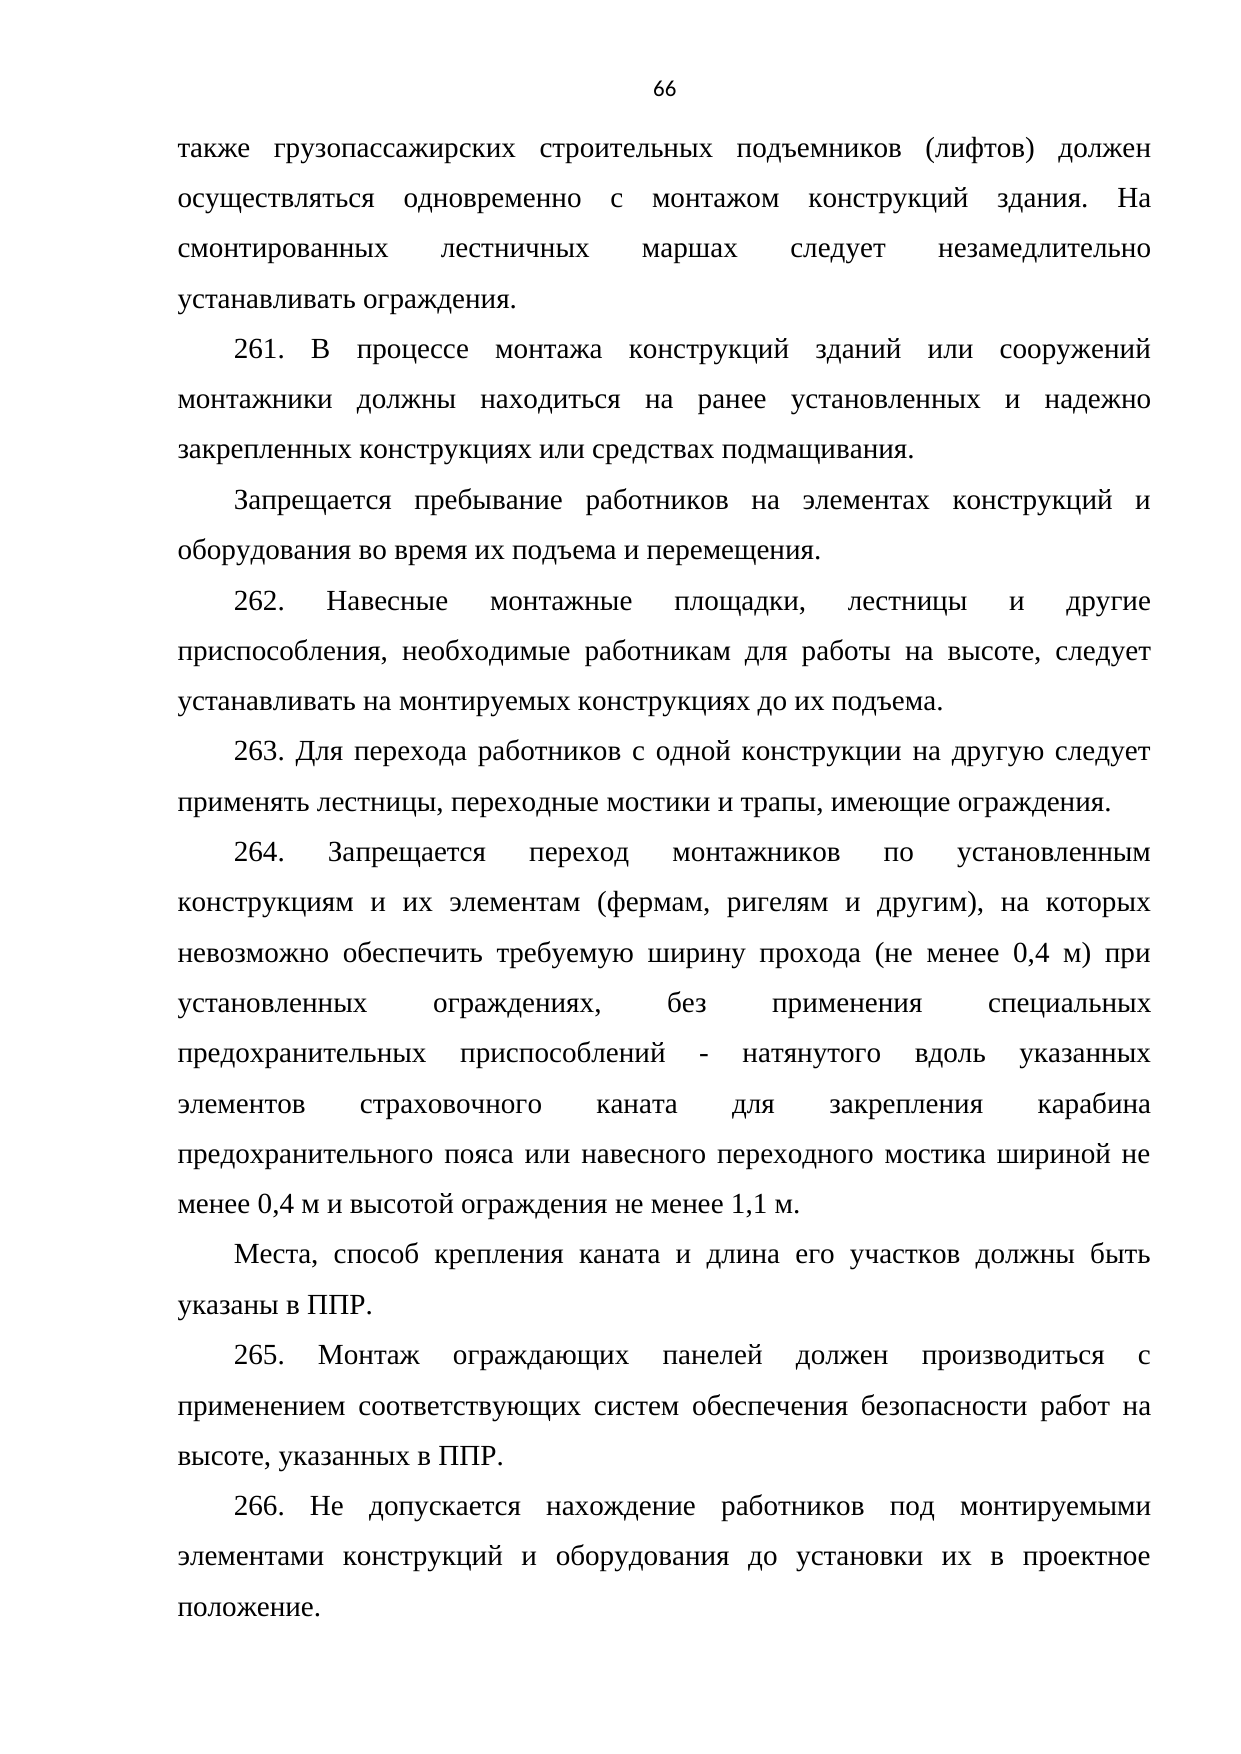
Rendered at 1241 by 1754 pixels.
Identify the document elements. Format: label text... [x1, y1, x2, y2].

text 265. Монтаж ограждающих панелей должен производиться с применением соответствующих систем обеспечения безопасности работ на высоте, указанных в ППР. [177, 1337, 1152, 1471]
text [177, 130, 1152, 314]
text 261. В процессе монтажа конструкций зданий или сооружений монтажники должны находиться на ранее установленных и надежно закрепленных конструкциях или средствах подмащивания. [177, 331, 1152, 465]
text 263. Для перехода работников с одной конструкции на другую следует применять лестницы, переходные мостики и трапы, имеющие ограждения. [177, 733, 1152, 817]
text Места, способ крепления каната и длина его участков должны быть указаны в ППР. [177, 1237, 1152, 1321]
text 266. Не допускается нахождение работников под монтируемыми элементами конструкций и оборудования до установки их в проектное положение. [177, 1488, 1152, 1622]
text 264. Запрещается переход монтажников по установленным конструкциям и их элементам (фермам, ригелям и другим), на которых невозможно обеспечить требуемую ширину прохода (не менее 0,4 м) при установленных ограждениях, без применения специальных предохранительных приспособлений - натянутого вдоль указанных элементов страховочного каната для закрепления карабина предохранительного пояса или навесного переходного мостика шириной не менее 0,4 м и высотой ограждения не менее 1,1 м. [177, 834, 1152, 1220]
text Запрещается пребывание работников на элементах конструкций и оборудования во время их подъема и перемещения. [177, 482, 1152, 566]
text 262. Навесные монтажные площадки, лестницы и другие приспособления, необходимые работникам для работы на высоте, следует устанавливать на монтируемых конструкциях до их подъема. [177, 583, 1152, 717]
